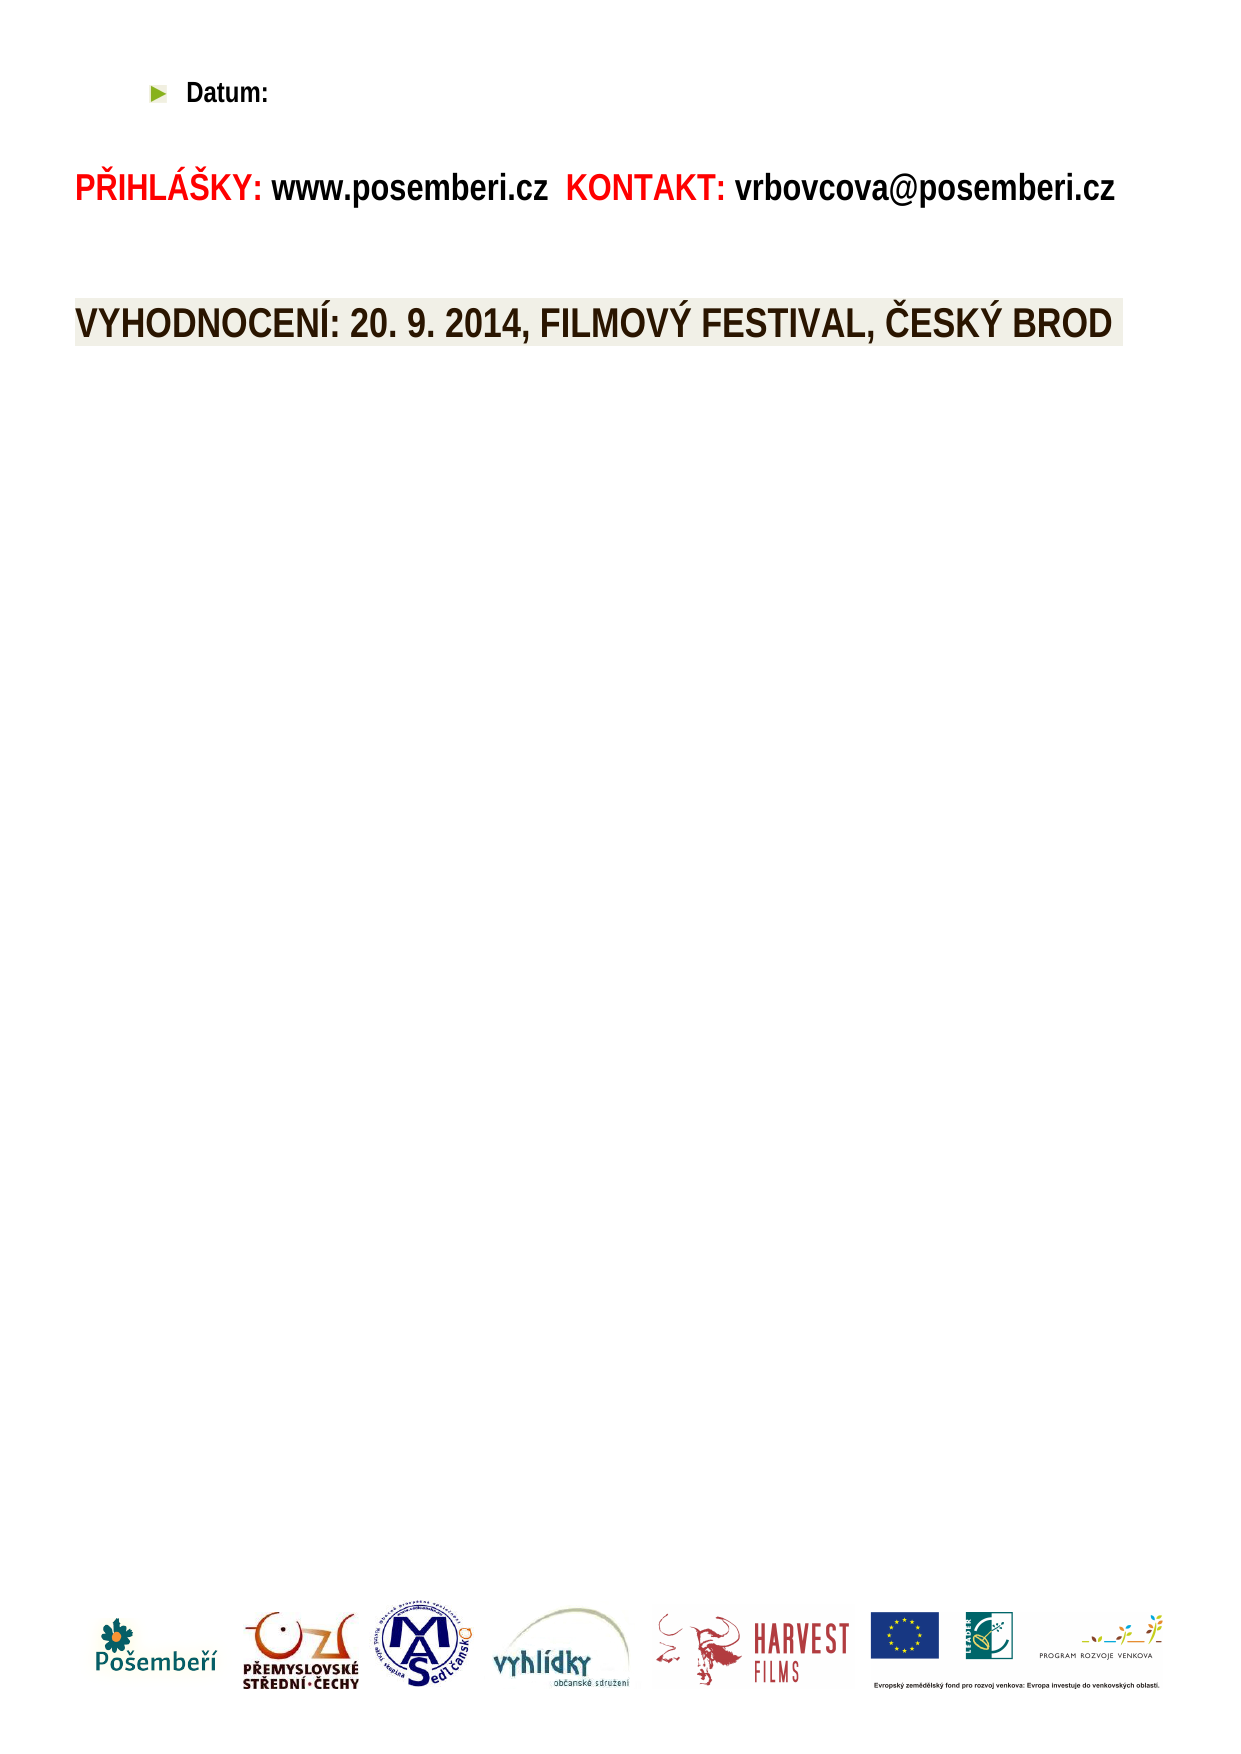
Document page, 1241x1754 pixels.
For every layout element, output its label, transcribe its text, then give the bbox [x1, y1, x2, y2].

picture [77, 1618, 233, 1689]
picture [369, 1594, 475, 1689]
picture [652, 1604, 856, 1689]
text PŘIHLÁŠKY: www.posemberi.cz KONTAKT: vrbovcova@posemberi.cz [75, 166, 1165, 209]
picture [870, 1612, 1163, 1689]
text VYHODNOCENÍ: 20. 9. 2014, FILMOVÝ FESTIVAL, ČESKÝ BROD [75, 298, 1123, 346]
picture [243, 1612, 359, 1689]
picture [484, 1600, 643, 1689]
list Datum: [149, 75, 1165, 141]
picture [149, 85, 167, 103]
